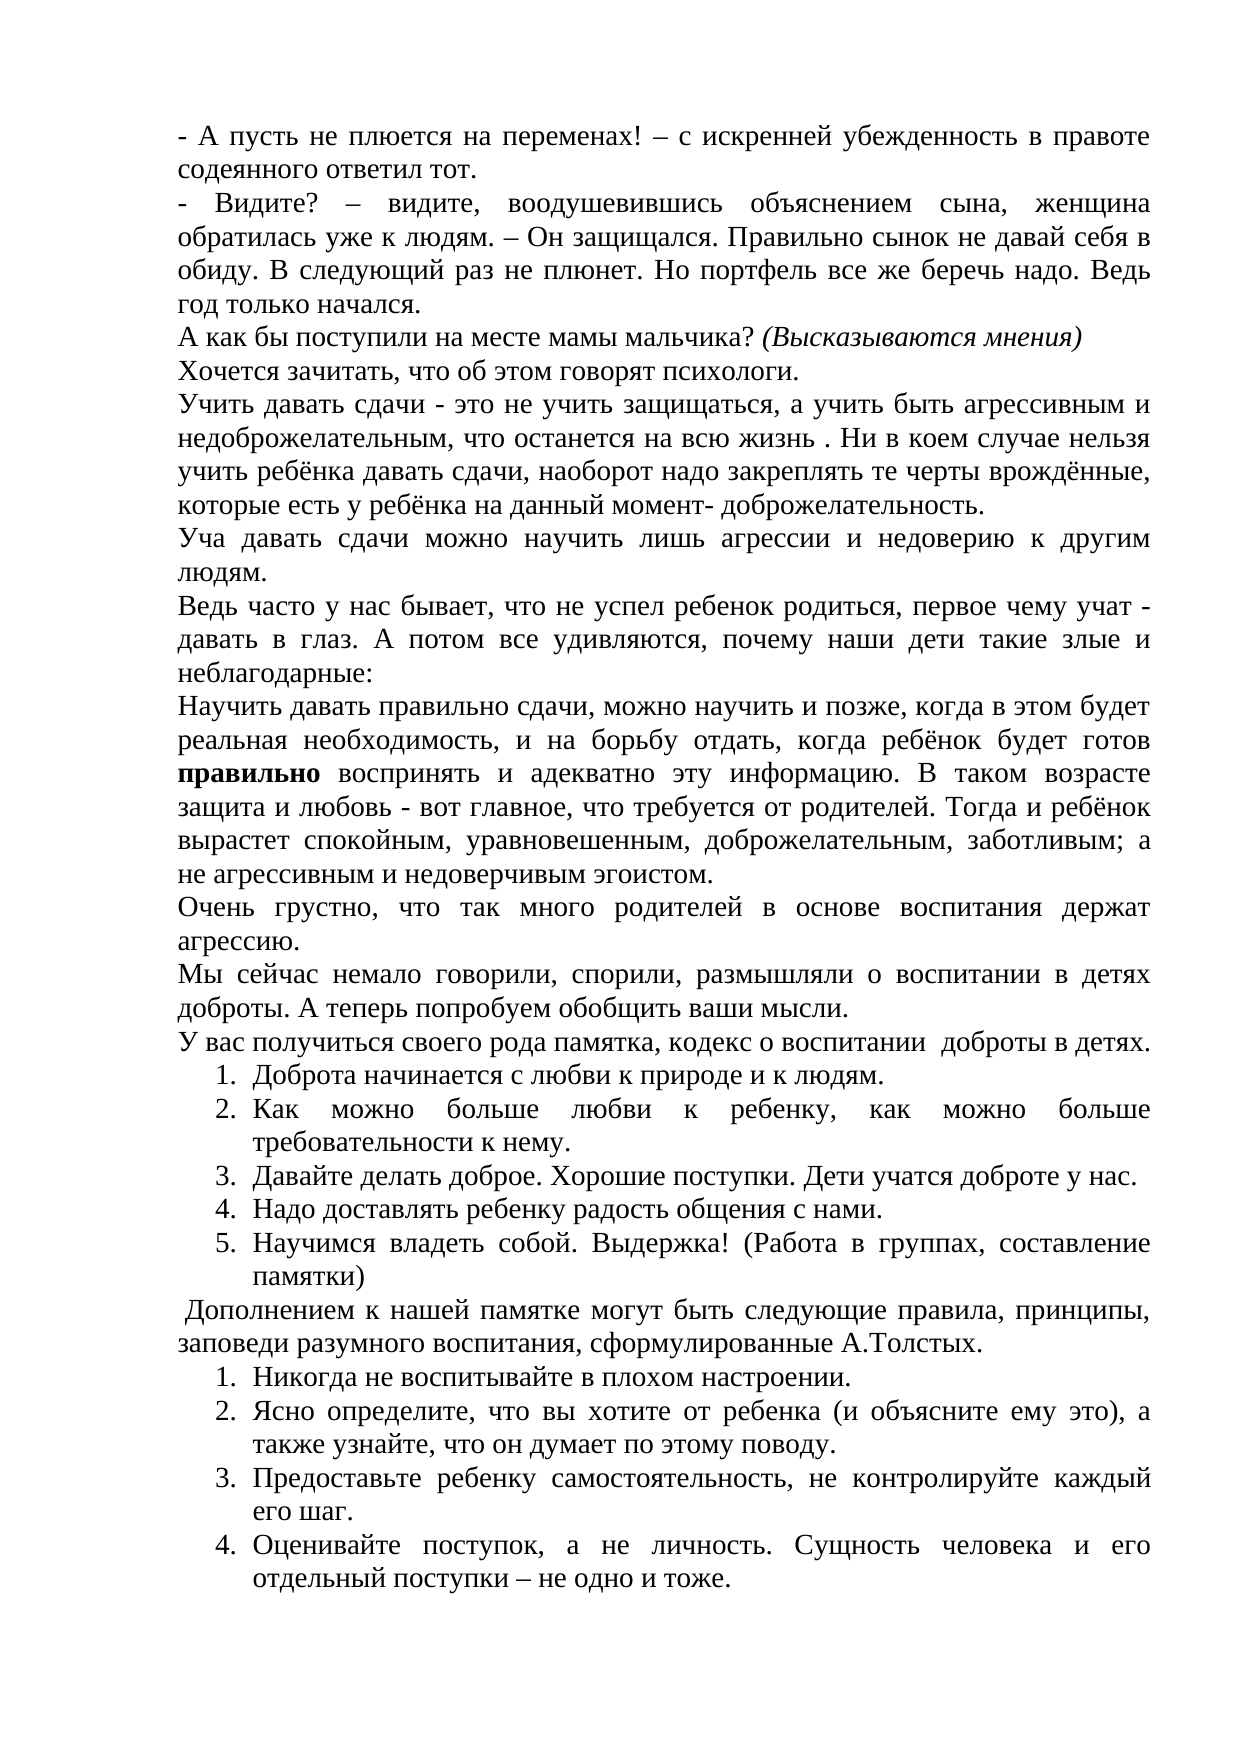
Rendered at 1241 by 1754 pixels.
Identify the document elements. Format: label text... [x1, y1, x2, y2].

text - Видите? – видите, воодушевившись объяснением сына, женщина обратилась уже к людям. – Он защищался. Правильно сынок не давай себя в обиду. В следующий раз не плюнет. Но портфель все же беречь надо. Ведь год только начался. [177, 185, 1152, 319]
text Дополнением к нашей памятке могут быть следующие правила, принципы, заповеди разумного воспитания, сформулированные А.Толстых. [177, 1292, 1152, 1359]
list Давайте делать доброе. Хорошие поступки. Дети учатся доброте у нас. [215, 1158, 1152, 1191]
list Предоставьте ребенку самостоятельность, не контролируйте каждый его шаг. [215, 1460, 1152, 1527]
text Ведь часто у нас бывает, что не успел ребенок родиться, первое чему учат - давать в глаз. А потом все удивляются, почему наши дети такие злые и неблагодарные: [177, 588, 1152, 688]
text А как бы поступили на месте мамы мальчика? (Высказываются мнения) [177, 319, 1152, 353]
text Уча давать сдачи можно научить лишь агрессии и недоверию к другим людям. [177, 521, 1152, 588]
text - А пусть не плюется на переменах! – с искренней убежденность в правоте содеянного ответил тот. [177, 118, 1152, 185]
list Научимся владеть собой. Выдержка! (Работа в группах, составление памятки) [215, 1225, 1152, 1292]
text Учить давать сдачи - это не учить защищаться, а учить быть агрессивным и недоброжелательным, что останется на всю жизнь . Ни в коем случае нельзя учить ребёнка давать сдачи, наоборот надо закреплять те черты врождённые, которые есть у ребёнка на данный момент- доброжелательность. [177, 386, 1152, 521]
list Как можно больше любви к ребенку, как можно больше требовательности к нему. [215, 1091, 1152, 1158]
list Надо доставлять ребенку радость общения с нами. [215, 1191, 1152, 1225]
text Хочется зачитать, что об этом говорят психологи. [177, 353, 1152, 386]
text У вас получиться своего рода памятка, кодекс о воспитании доброты в детях. [177, 1024, 1152, 1057]
text Очень грустно, что так много родителей в основе воспитания держат агрессию. [177, 889, 1152, 957]
text Научить давать правильно сдачи, можно научить и позже, когда в этом будет реальная необходимость, и на борьбу отдать, когда ребёнок будет готов правильно воспринять и адекватно эту информацию. В таком возрасте защита и любовь - вот главное, что требуется от родителей. Тогда и ребёнок вырастет спокойным, уравновешенным, доброжелательным, заботливым; а не агрессивным и недоверчивым эгоистом. [177, 688, 1152, 889]
list Доброта начинается с любви к природе и к людям. [215, 1057, 1152, 1091]
list Ясно определите, что вы хотите от ребенка (и объясните ему это), а также узнайте, что он думает по этому поводу. [215, 1393, 1152, 1460]
text Мы сейчас немало говорили, спорили, размышляли о воспитании в детях доброты. А теперь попробуем обобщить ваши мысли. [177, 957, 1152, 1024]
list Никогда не воспитывайте в плохом настроении. [215, 1359, 1152, 1393]
list Оценивайте поступок, а не личность. Сущность человека и его отдельный поступки – не одно и тоже. [215, 1527, 1152, 1594]
